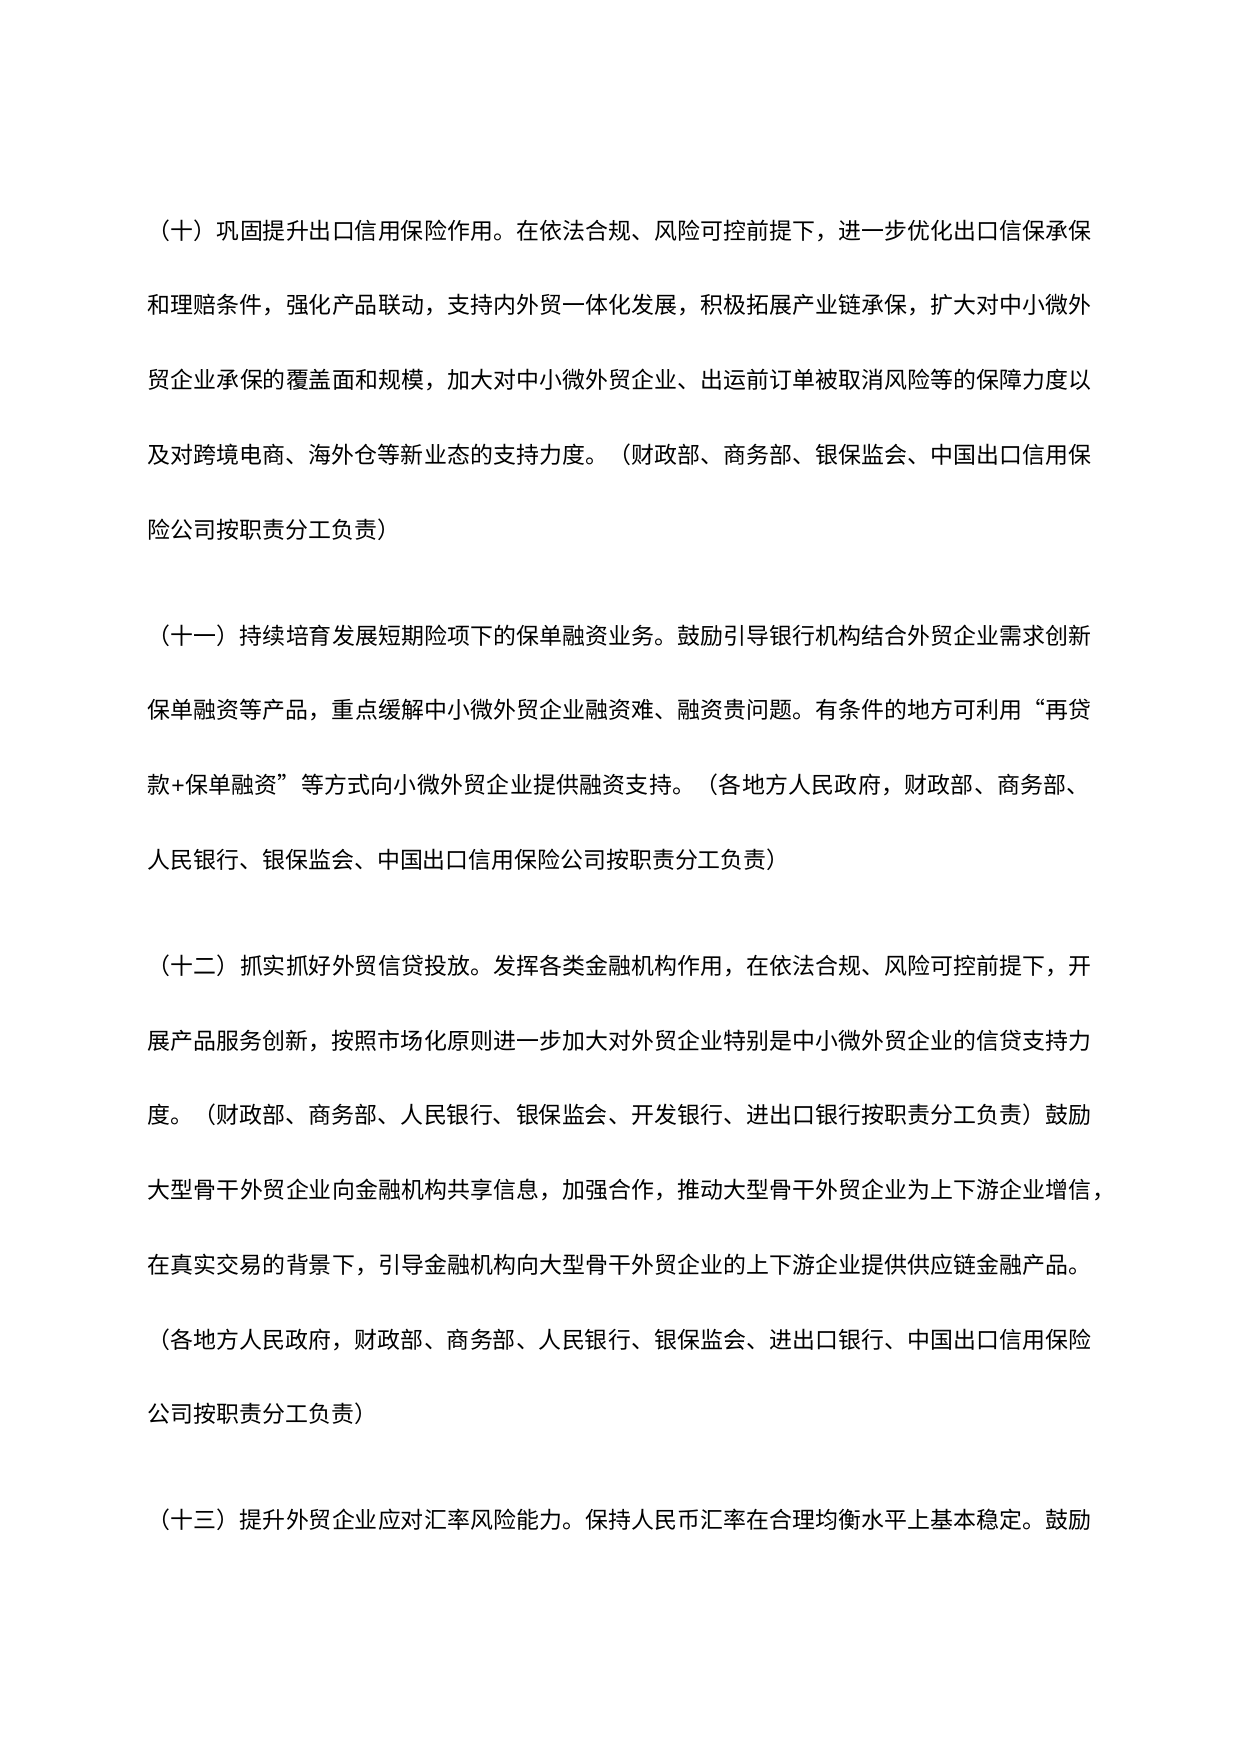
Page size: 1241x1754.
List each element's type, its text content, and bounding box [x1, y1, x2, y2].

text （十二）抓实抓好外贸信贷投放。发挥各类金融机构作用，在依法合规、风险可控前提下，开展产品服务创新，按照市场化原则进一步加大对外贸企业特别是中小微外贸企业的信贷支持力度。（财政部、商务部、人民银行、银保监会、开发银行、进出口银行按职责分工负责）鼓励大型骨干外贸企业向金融机构共享信息，加强合作，推动大型骨干外贸企业为上下游企业增信，在真实交易的背景下，引导金融机构向大型骨干外贸企业的上下游企业提供供应链金融产品。（各地方人民政府，财政部、商务部、人民银行、银保监会、进出口银行、中国出口信用保险公司按职责分工负责） [148, 932, 1092, 1445]
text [148, 1487, 1092, 1552]
text （十一）持续培育发展短期险项下的保单融资业务。鼓励引导银行机构结合外贸企业需求创新保单融资等产品，重点缓解中小微外贸企业融资难、融资贵问题。有条件的地方可利用“再贷款+保单融资”等方式向小微外贸企业提供融资支持。（各地方人民政府，财政部、商务部、人民银行、银保监会、中国出口信用保险公司按职责分工负责） [148, 602, 1092, 891]
text （十）巩固提升出口信用保险作用。在依法合规、风险可控前提下，进一步优化出口信保承保和理赔条件，强化产品联动，支持内外贸一体化发展，积极拓展产业链承保，扩大对中小微外贸企业承保的覆盖面和规模，加大对中小微外贸企业、出运前订单被取消风险等的保障力度以及对跨境电商、海外仓等新业态的支持力度。（财政部、商务部、银保监会、中国出口信用保险公司按职责分工负责） [148, 197, 1092, 561]
